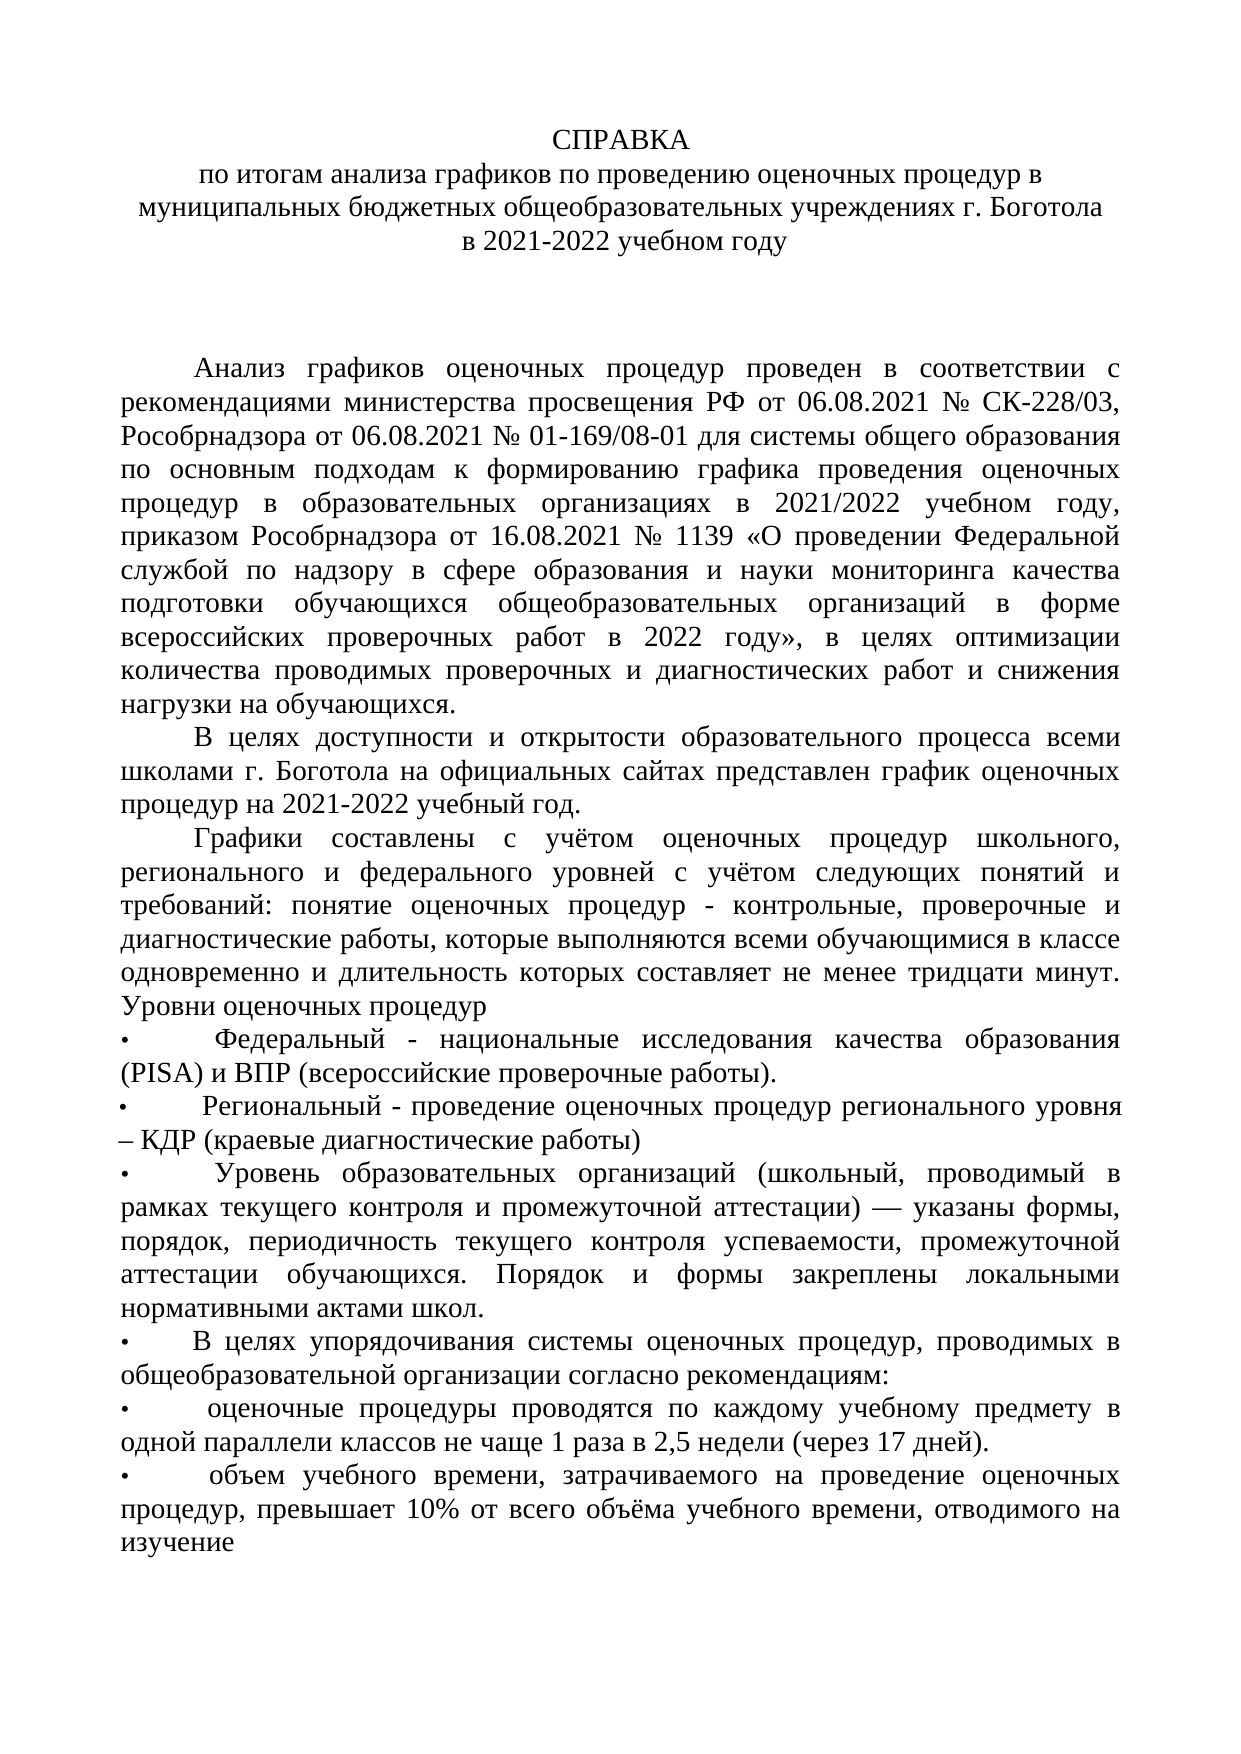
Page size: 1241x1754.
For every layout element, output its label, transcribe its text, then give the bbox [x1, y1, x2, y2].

text в 2021-2022 учебном году [118, 223, 1124, 257]
list объем учебного времени, затрачиваемого на проведение оценочных процедур, превышает 10% от всего объёма учебного времени, отводимого на изучение [120, 1458, 1122, 1558]
text Графики составлены с учётом оценочных процедур школьного, регионального и федерального уровней с учётом следующих понятий и требований: понятие оценочных процедур - контрольные, проверочные и диагностические работы, которые выполняются всеми обучающимися в классе одновременно и длительность которых составляет не менее тридцати минут. Уровни оценочных процедур [120, 821, 1122, 1022]
list В целях упорядочивания системы оценочных процедур, проводимых в общеобразовательной организации согласно рекомендациям: [120, 1324, 1122, 1391]
list Уровень образовательных организаций (школьный, проводимый в рамках текущего контроля и промежуточной аттестации) — указаны формы, порядок, периодичность текущего контроля успеваемости, промежуточной аттестации обучающихся. Порядок и формы закреплены локальными нормативными актами школ. [120, 1156, 1122, 1324]
list Федеральный - национальные исследования качества образования (PISA) и ВПР (всероссийские проверочные работы). [120, 1022, 1122, 1089]
list оценочные процедуры проводятся по каждому учебному предмету в одной параллели классов не чаще 1 раза в 2,5 недели (через 17 дней). [120, 1391, 1122, 1458]
list Региональный - проведение оценочных процедур регионального уровня – КДР (краевые диагностические работы) [118, 1089, 1124, 1156]
text В целях доступности и открытости образовательного процесса всеми школами г. Боготола на официальных сайтах представлен график оценочных процедур на 2021-2022 учебный год. [120, 720, 1122, 821]
text СПРАВКА [118, 123, 1124, 156]
text по итогам анализа графиков по проведению оценочных процедур в муниципальных бюджетных общеобразовательных учреждениях г. Боготола [118, 156, 1124, 223]
text Анализ графиков оценочных процедур проведен в соответствии с рекомендациями министерства просвещения РФ от 06.08.2021 № СК-228/03, Рособрнадзора от 06.08.2021 № 01-169/08-01 для системы общего образования по основным подходам к формированию графика проведения оценочных процедур в образовательных организациях в 2021/2022 учебном году, приказом Рособрнадзора от 16.08.2021 № 1139 «О проведении Федеральной службой по надзору в сфере образования и науки мониторинга качества подготовки обучающихся общеобразовательных организаций в форме всероссийских проверочных работ в 2022 году», в целях оптимизации количества проводимых проверочных и диагностических работ и снижения нагрузки на обучающихся. [120, 351, 1122, 720]
